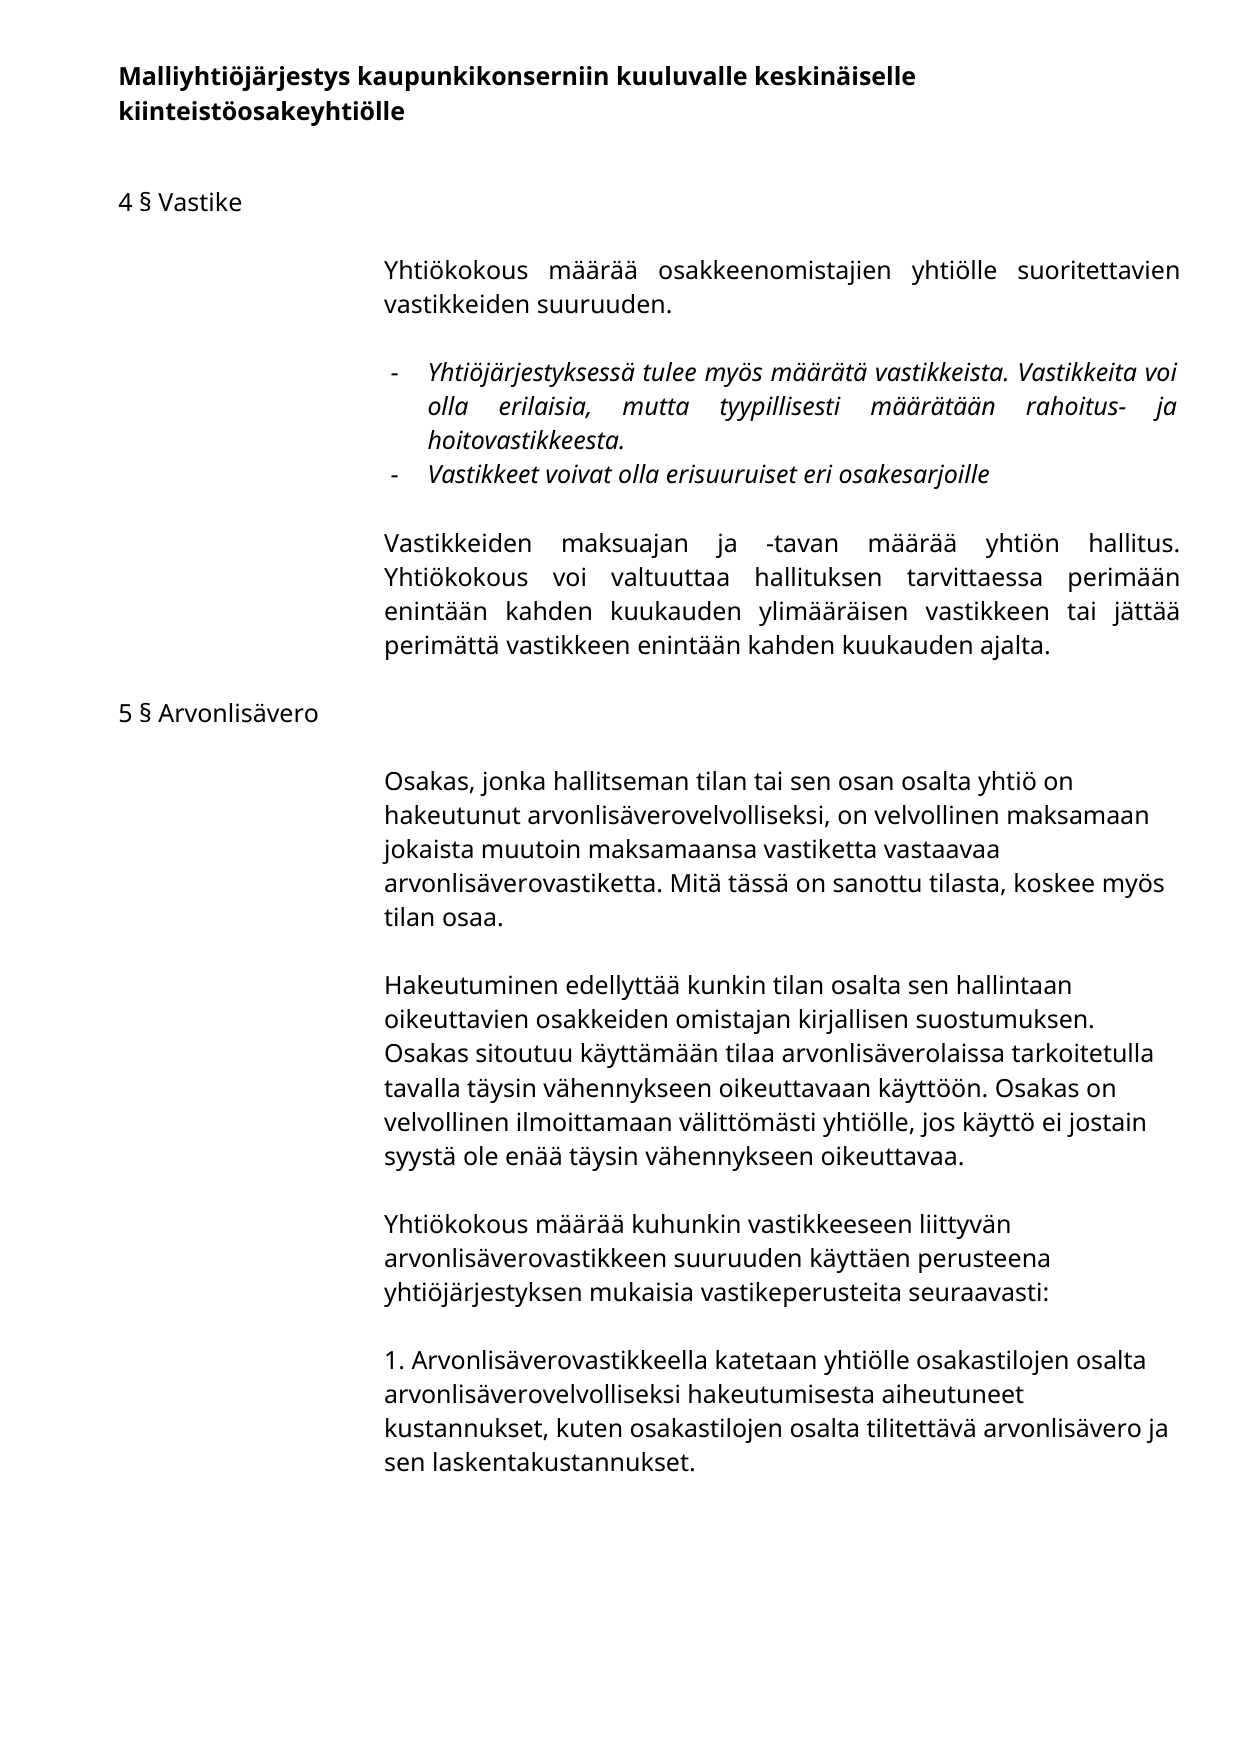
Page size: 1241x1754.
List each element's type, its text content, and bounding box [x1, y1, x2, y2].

text Hakeutuminen edellyttää kunkin tilan osalta sen hallintaan oikeuttavien osakkeiden omistajan kirjallisen suostumuksen. Osakas sitoutuu käyttämään tilaa arvonlisäverolaissa tarkoitetulla tavalla täysin vähennykseen oikeuttavaan käyttöön. Osakas on velvollinen ilmoittamaan välittömästi yhtiölle, jos käyttö ei jostain syystä ole enää täysin vähennykseen oikeuttavaa. [384, 968, 1181, 1172]
text 5 § Arvonlisävero [118, 696, 1181, 729]
text Osakas, jonka hallitseman tilan tai sen osan osalta yhtiö on hakeutunut arvonlisäverovelvolliseksi, on velvollinen maksamaan jokaista muutoin maksamaansa vastiketta vastaavaa arvonlisäverovastiketta. Mitä tässä on sanottu tilasta, koskee myös tilan osaa. [384, 764, 1181, 934]
list Vastikkeet voivat olla erisuuruiset eri osakesarjoille [390, 457, 1181, 491]
text 1. Arvonlisäverovastikkeella katetaan yhtiölle osakastilojen osalta arvonlisäverovelvolliseksi hakeutumisesta aiheutuneet kustannukset, kuten osakastilojen osalta tilitettävä arvonlisävero ja sen laskentakustannukset. [384, 1343, 1181, 1479]
text Yhtiökokous määrää kuhunkin vastikkeeseen liittyvän arvonlisäverovastikkeen suuruuden käyttäen perusteena yhtiöjärjestyksen mukaisia vastikeperusteita seuraavasti: [384, 1206, 1181, 1309]
text Yhtiökokous määrää osakkeenomistajien yhtiölle suoritettavien vastikkeiden suuruuden. [384, 253, 1181, 321]
list Yhtiöjärjestyksessä tulee myös määrätä vastikkeista. Vastikkeita voi olla erilaisia, mutta tyypillisesti määrätään rahoitus- ja hoitovastikkeesta. [390, 355, 1181, 457]
text 4 § Vastike [118, 184, 1181, 219]
text Vastikkeiden maksuajan ja -tavan määrää yhtiön hallitus. Yhtiökokous voi valtuuttaa hallituksen tarvittaessa perimään enintään kahden kuukauden ylimääräisen vastikkeen tai jättää perimättä vastikkeen enintään kahden kuukauden ajalta. [384, 525, 1181, 661]
